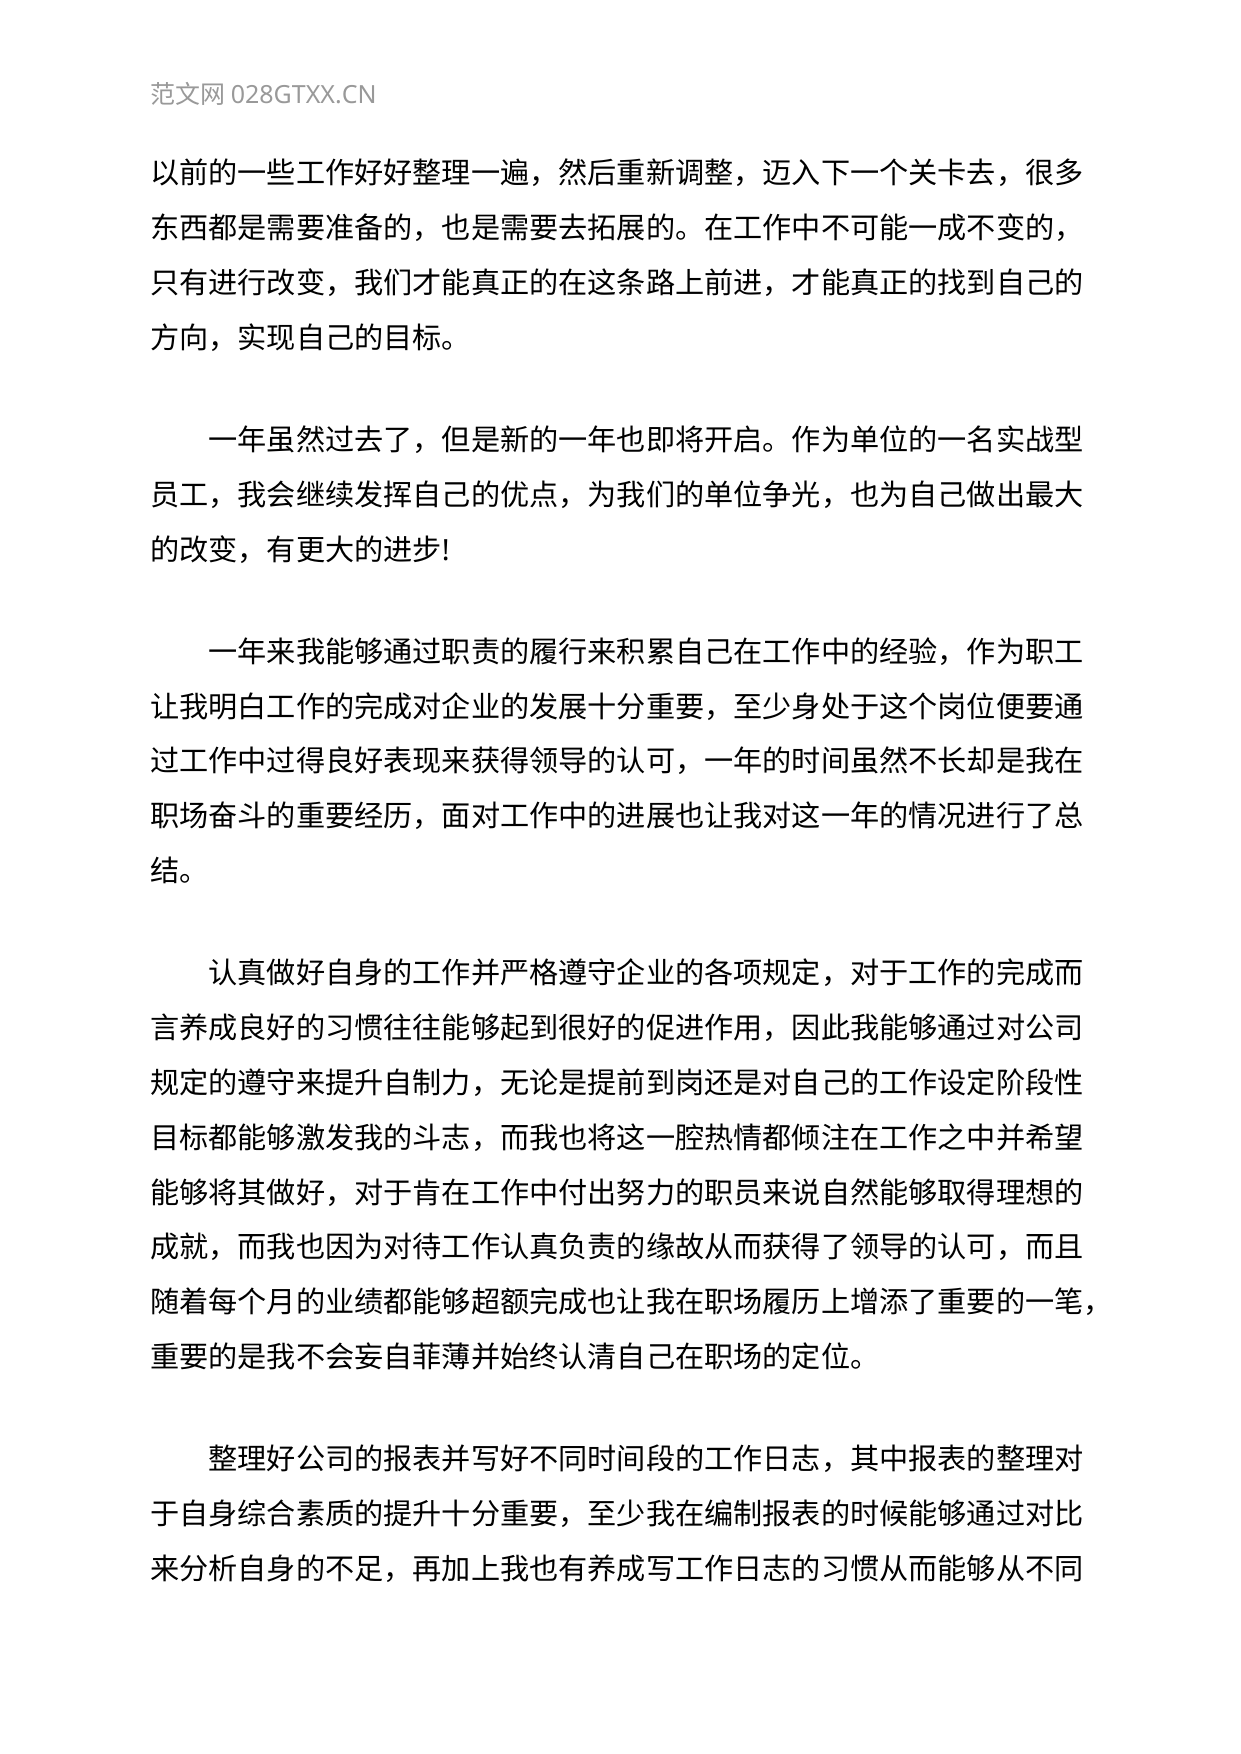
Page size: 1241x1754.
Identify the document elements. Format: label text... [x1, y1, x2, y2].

text 一年来我能够通过职责的履行来积累自己在工作中的经验，作为职工让我明白工作的完成对企业的发展十分重要，至少身处于这个岗位便要通过工作中过得良好表现来获得领导的认可，一年的时间虽然不长却是我在职场奋斗的重要经历，面对工作中的进展也让我对这一年的情况进行了总结。 [150, 628, 1090, 890]
text 一年虽然过去了，但是新的一年也即将开启。作为单位的一名实战型员工，我会继续发挥自己的优点，为我们的单位争光，也为自己做出最大的改变，有更大的进步! [150, 416, 1090, 569]
text 认真做好自身的工作并严格遵守企业的各项规定，对于工作的完成而言养成良好的习惯往往能够起到很好的促进作用，因此我能够通过对公司规定的遵守来提升自制力，无论是提前到岗还是对自己的工作设定阶段性目标都能够激发我的斗志，而我也将这一腔热情都倾注在工作之中并希望能够将其做好，对于肯在工作中付出努力的职员来说自然能够取得理想的成就，而我也因为对待工作认真负责的缘故从而获得了领导的认可，而且随着每个月的业绩都能够超额完成也让我在职场履历上增添了重要的一笔，重要的是我不会妄自菲薄并始终认清自己在职场的定位。 [150, 949, 1090, 1376]
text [150, 1436, 1090, 1588]
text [150, 150, 1090, 357]
